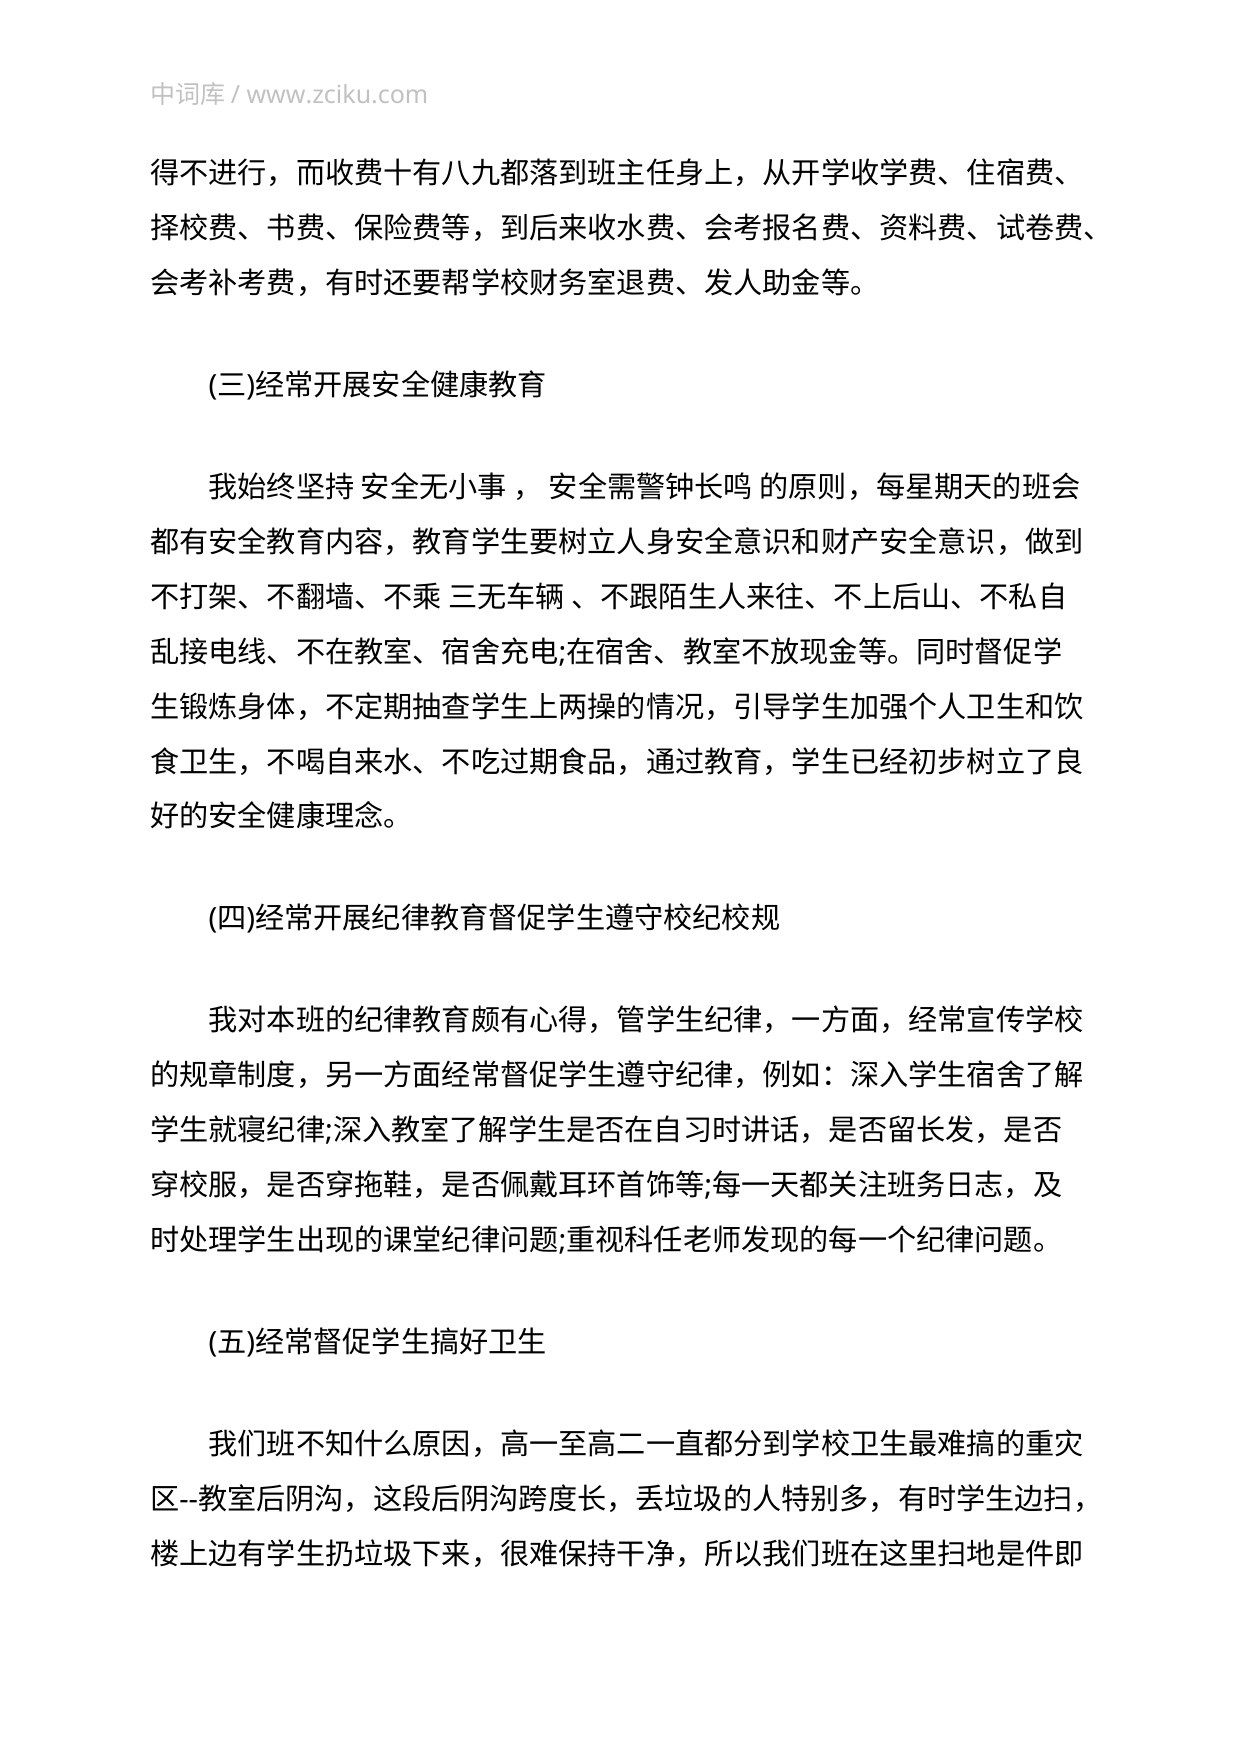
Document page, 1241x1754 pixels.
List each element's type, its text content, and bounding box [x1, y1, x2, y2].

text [150, 1421, 1090, 1573]
text 我始终坚持 安全无小事 ， 安全需警钟长鸣 的原则，每星期天的班会都有安全教育内容，教育学生要树立人身安全意识和财产安全意识，做到不打架、不翻墙、不乘 三无车辆 、不跟陌生人来往、不上后山、不私自乱接电线、不在教室、宿舍充电;在宿舍、教室不放现金等。同时督促学生锻炼身体，不定期抽查学生上两操的情况，引导学生加强个人卫生和饮食卫生，不喝自来水、不吃过期食品，通过教育，学生已经初步树立了良好的安全健康理念。 [150, 463, 1090, 835]
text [150, 150, 1090, 302]
text (三)经常开展安全健康教育 [150, 362, 1090, 404]
text (五)经常督促学生搞好卫生 [150, 1318, 1090, 1361]
text 我对本班的纪律教育颇有心得，管学生纪律，一方面，经常宣传学校的规章制度，另一方面经常督促学生遵守纪律，例如：深入学生宿舍了解学生就寝纪律;深入教室了解学生是否在自习时讲话，是否留长发，是否穿校服，是否穿拖鞋，是否佩戴耳环首饰等;每一天都关注班务日志，及时处理学生出现的课堂纪律问题;重视科任老师发现的每一个纪律问题。 [150, 997, 1090, 1259]
text (四)经常开展纪律教育督促学生遵守校纪校规 [150, 895, 1090, 937]
